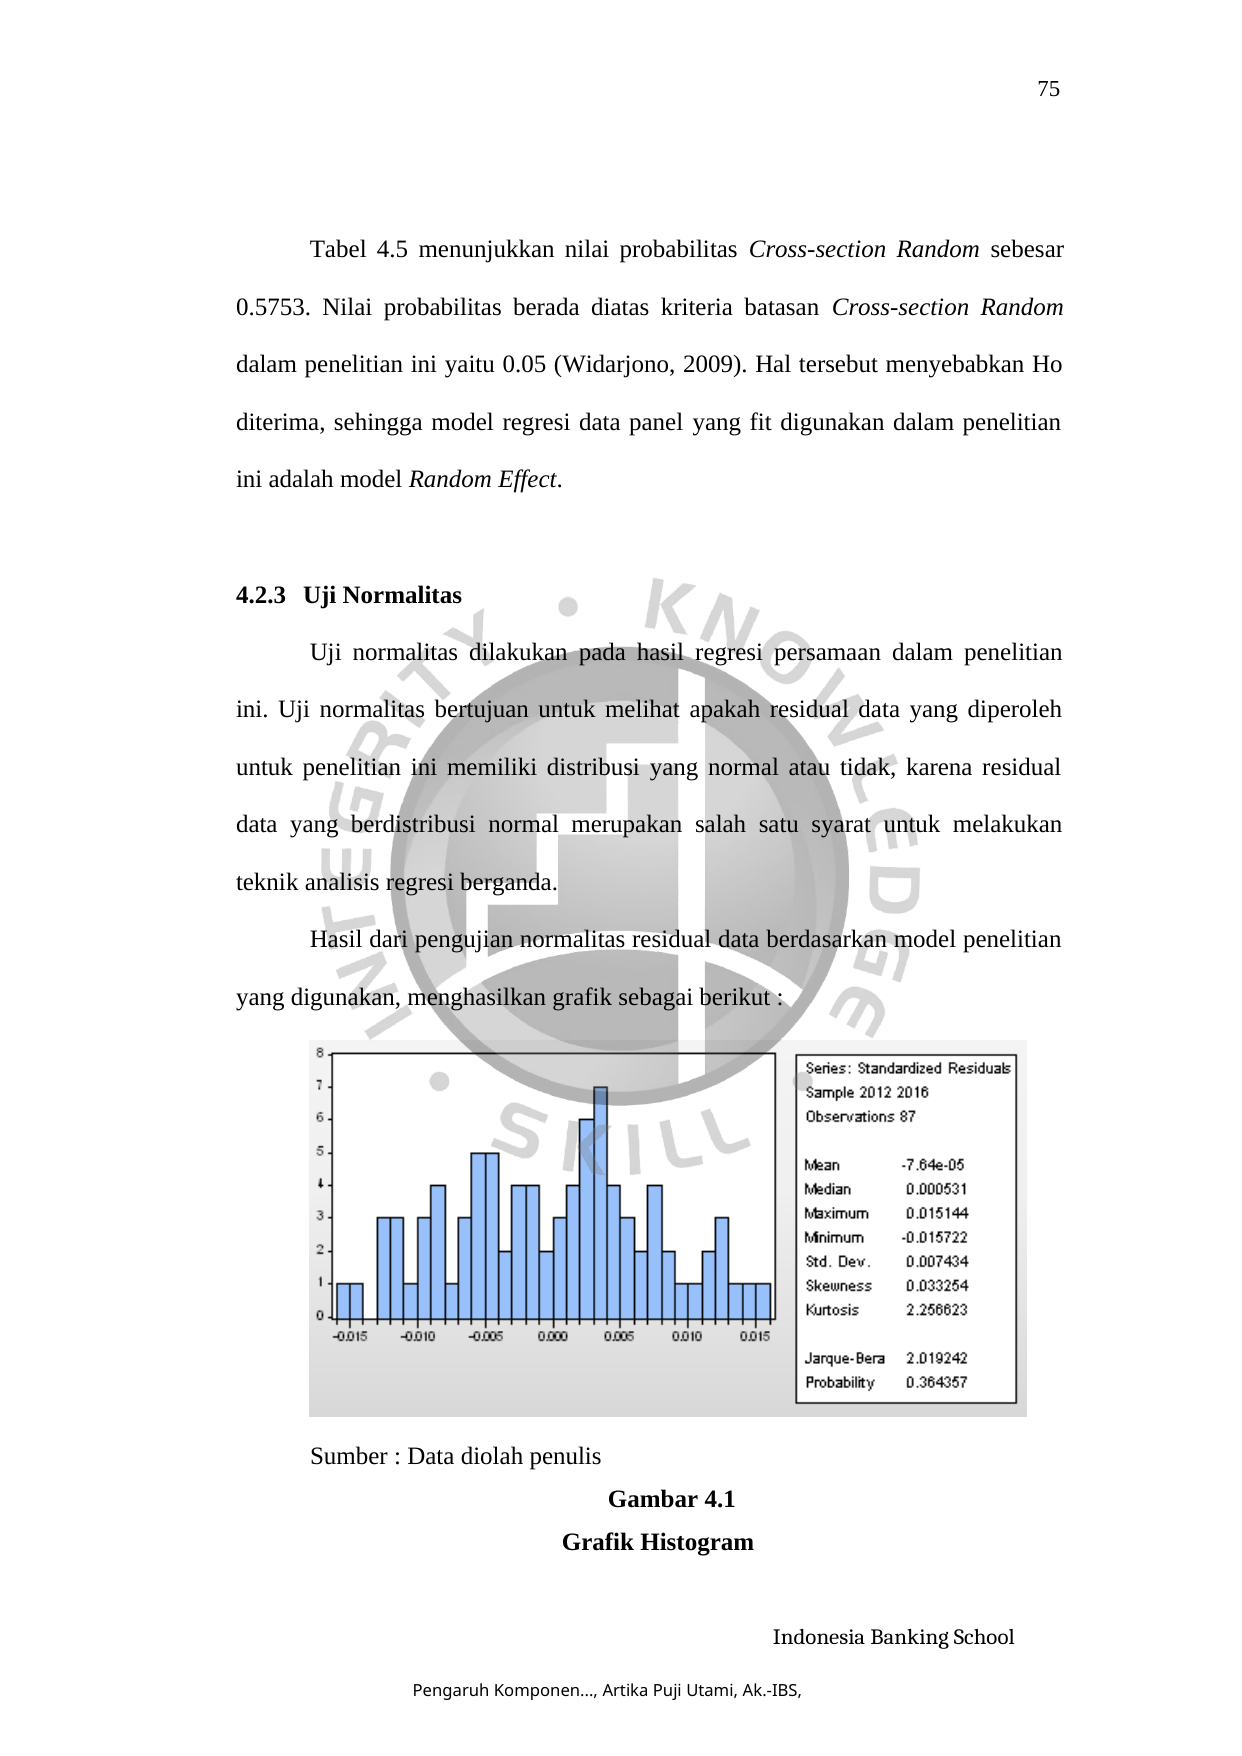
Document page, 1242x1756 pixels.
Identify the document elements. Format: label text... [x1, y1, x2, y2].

picture [248, 504, 1027, 1417]
text Tabel 4.5 menunjukkan nilai probabilitas Cross-section Random sebesar 0.5753. Nilai probabilitas berada diatas kriteria batasan Cross-section Random dalam penelitian ini yaitu 0.05 (Widarjono, 2009). Hal tersebut menyebabkan Ho diterima, sehingga model regresi data panel yang fit digunakan dalam penelitian [236, 234, 1064, 436]
text ini adalah model Random Effect. [236, 464, 1167, 493]
subtitle Gambar 4.1 [435, 1484, 908, 1513]
text Grafik Histogram [424, 1527, 891, 1556]
text Sumber : Data diolah penulis [310, 1441, 1167, 1469]
